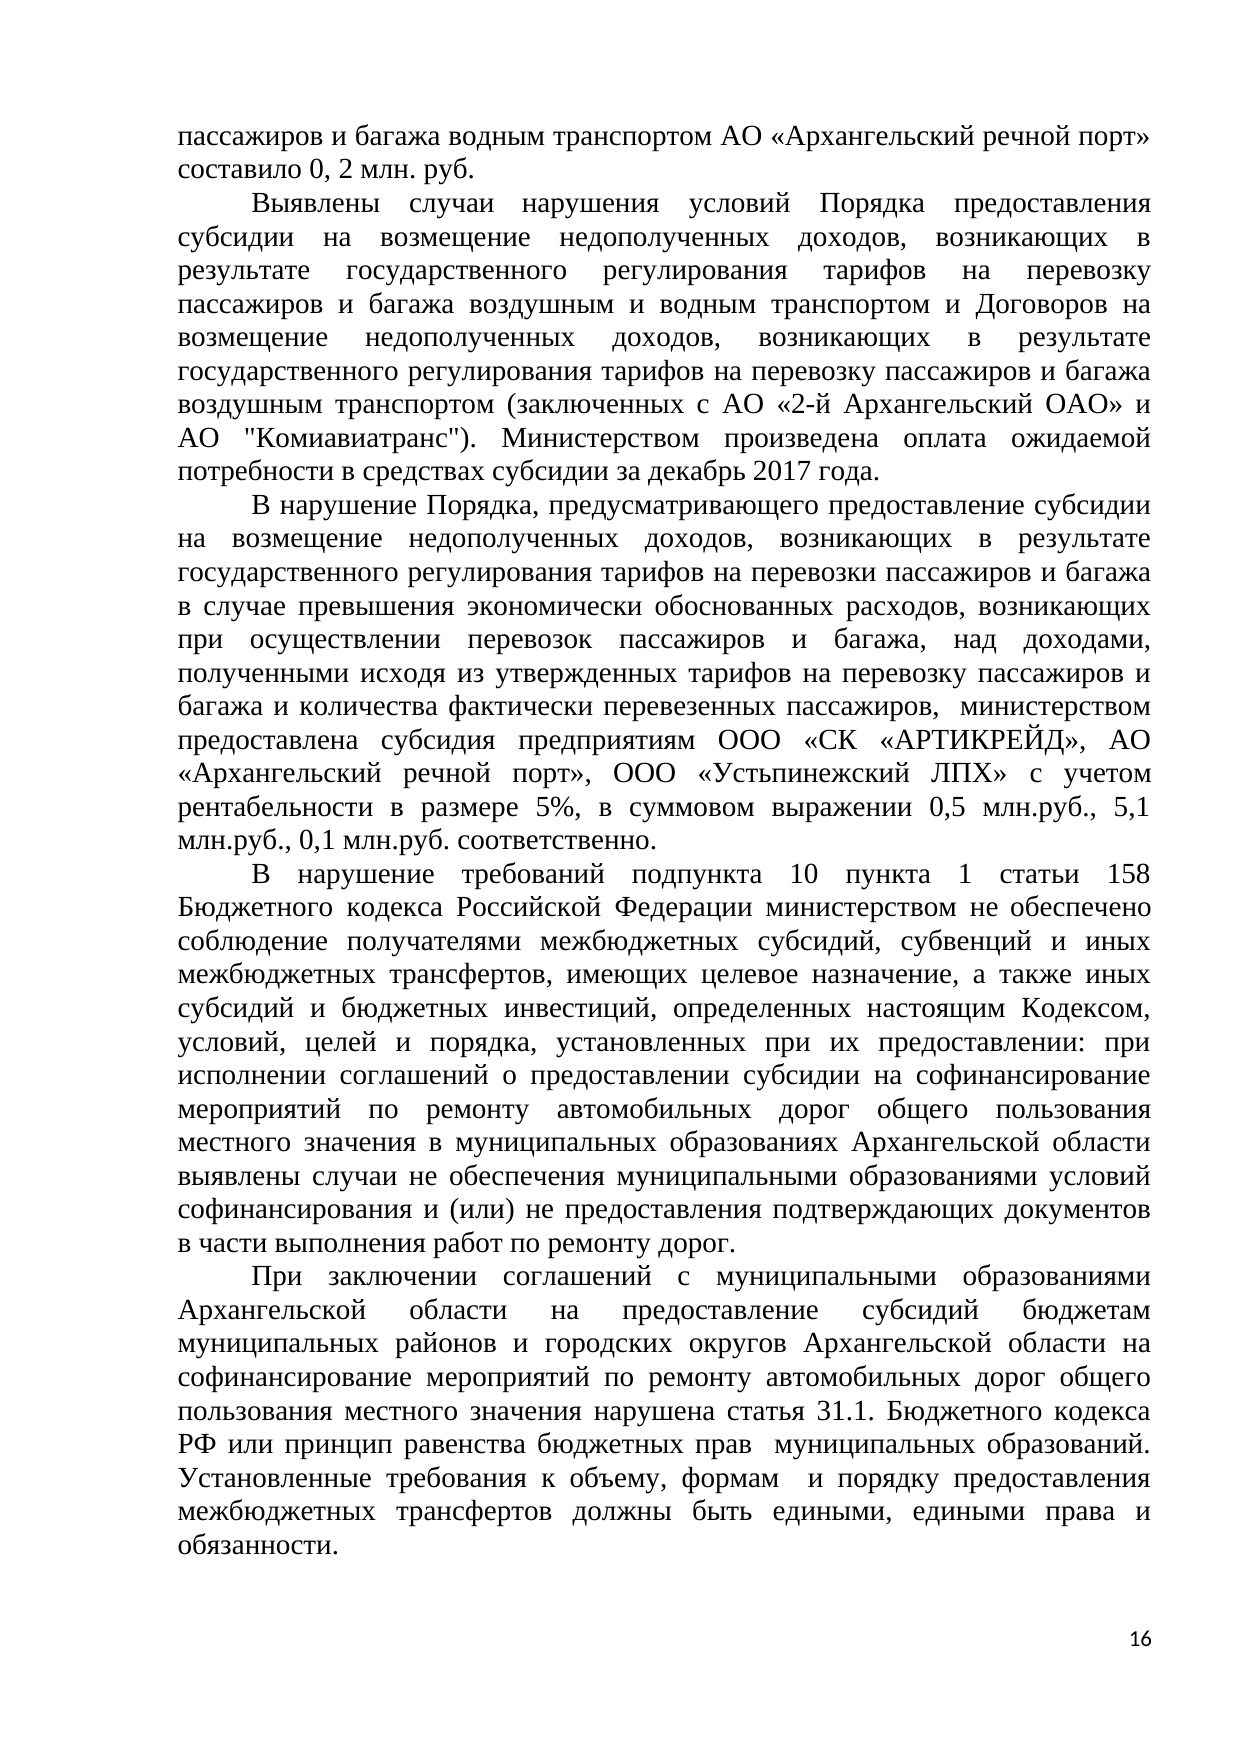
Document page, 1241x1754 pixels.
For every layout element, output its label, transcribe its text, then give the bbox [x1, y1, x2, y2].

text При заключении соглашений с муниципальными образованиями Архангельской области на предоставление субсидий бюджетам муниципальных районов и городских округов Архангельской области на софинансирование мероприятий по ремонту автомобильных дорог общего пользования местного значения нарушена статья 31.1. Бюджетного кодекса РФ или принцип равенства бюджетных прав муниципальных образований. Установленные требования к объему, формам и порядку предоставления межбюджетных трансфертов должны быть едиными, едиными права и обязанности. [177, 1258, 1152, 1560]
text Выявлены случаи нарушения условий Порядка предоставления субсидии на возмещение недополученных доходов, возникающих в результате государственного регулирования тарифов на перевозку пассажиров и багажа воздушным и водным транспортом и Договоров на возмещение недополученных доходов, возникающих в результате государственного регулирования тарифов на перевозку пассажиров и багажа воздушным транспортом (заключенных с АО «2-й Архангельский ОАО» и АО "Комиавиатранс"). Министерством произведена оплата ожидаемой потребности в средствах субсидии за декабрь 2017 года. [177, 185, 1152, 487]
text В нарушение Порядка, предусматривающего предоставление субсидии на возмещение недополученных доходов, возникающих в результате государственного регулирования тарифов на перевозки пассажиров и багажа в случае превышения экономически обоснованных расходов, возникающих при осуществлении перевозок пассажиров и багажа, над доходами, полученными исходя из утвержденных тарифов на перевозку пассажиров и багажа и количества фактически перевезенных пассажиров, министерством предоставлена субсидия предприятиям ООО «СК «АРТИКРЕЙД», АО «Архангельский речной порт», ООО «Устьпинежский ЛПХ» с учетом рентабельности в размере 5%, в суммовом выражении 0,5 млн.руб., 5,1 млн.руб., 0,1 млн.руб. соответственно. [177, 487, 1152, 856]
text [177, 118, 1152, 185]
list В нарушение требований подпункта 10 пункта 1 статьи 158 Бюджетного кодекса Российской Федерации министерством не обеспечено соблюдение получателями межбюджетных субсидий, субвенций и иных межбюджетных трансфертов, имеющих целевое назначение, а также иных субсидий и бюджетных инвестиций, определенных настоящим Кодексом, условий, целей и порядка, установленных при их предоставлении: при исполнении соглашений о предоставлении субсидии на софинансирование мероприятий по ремонту автомобильных дорог общего пользования местного значения в муниципальных образованиях Архангельской области выявлены случаи не обеспечения муниципальными образованиями условий софинансирования и (или) не предоставления подтверждающих документов в части выполнения работ по ремонту дорог. [177, 856, 1152, 1258]
